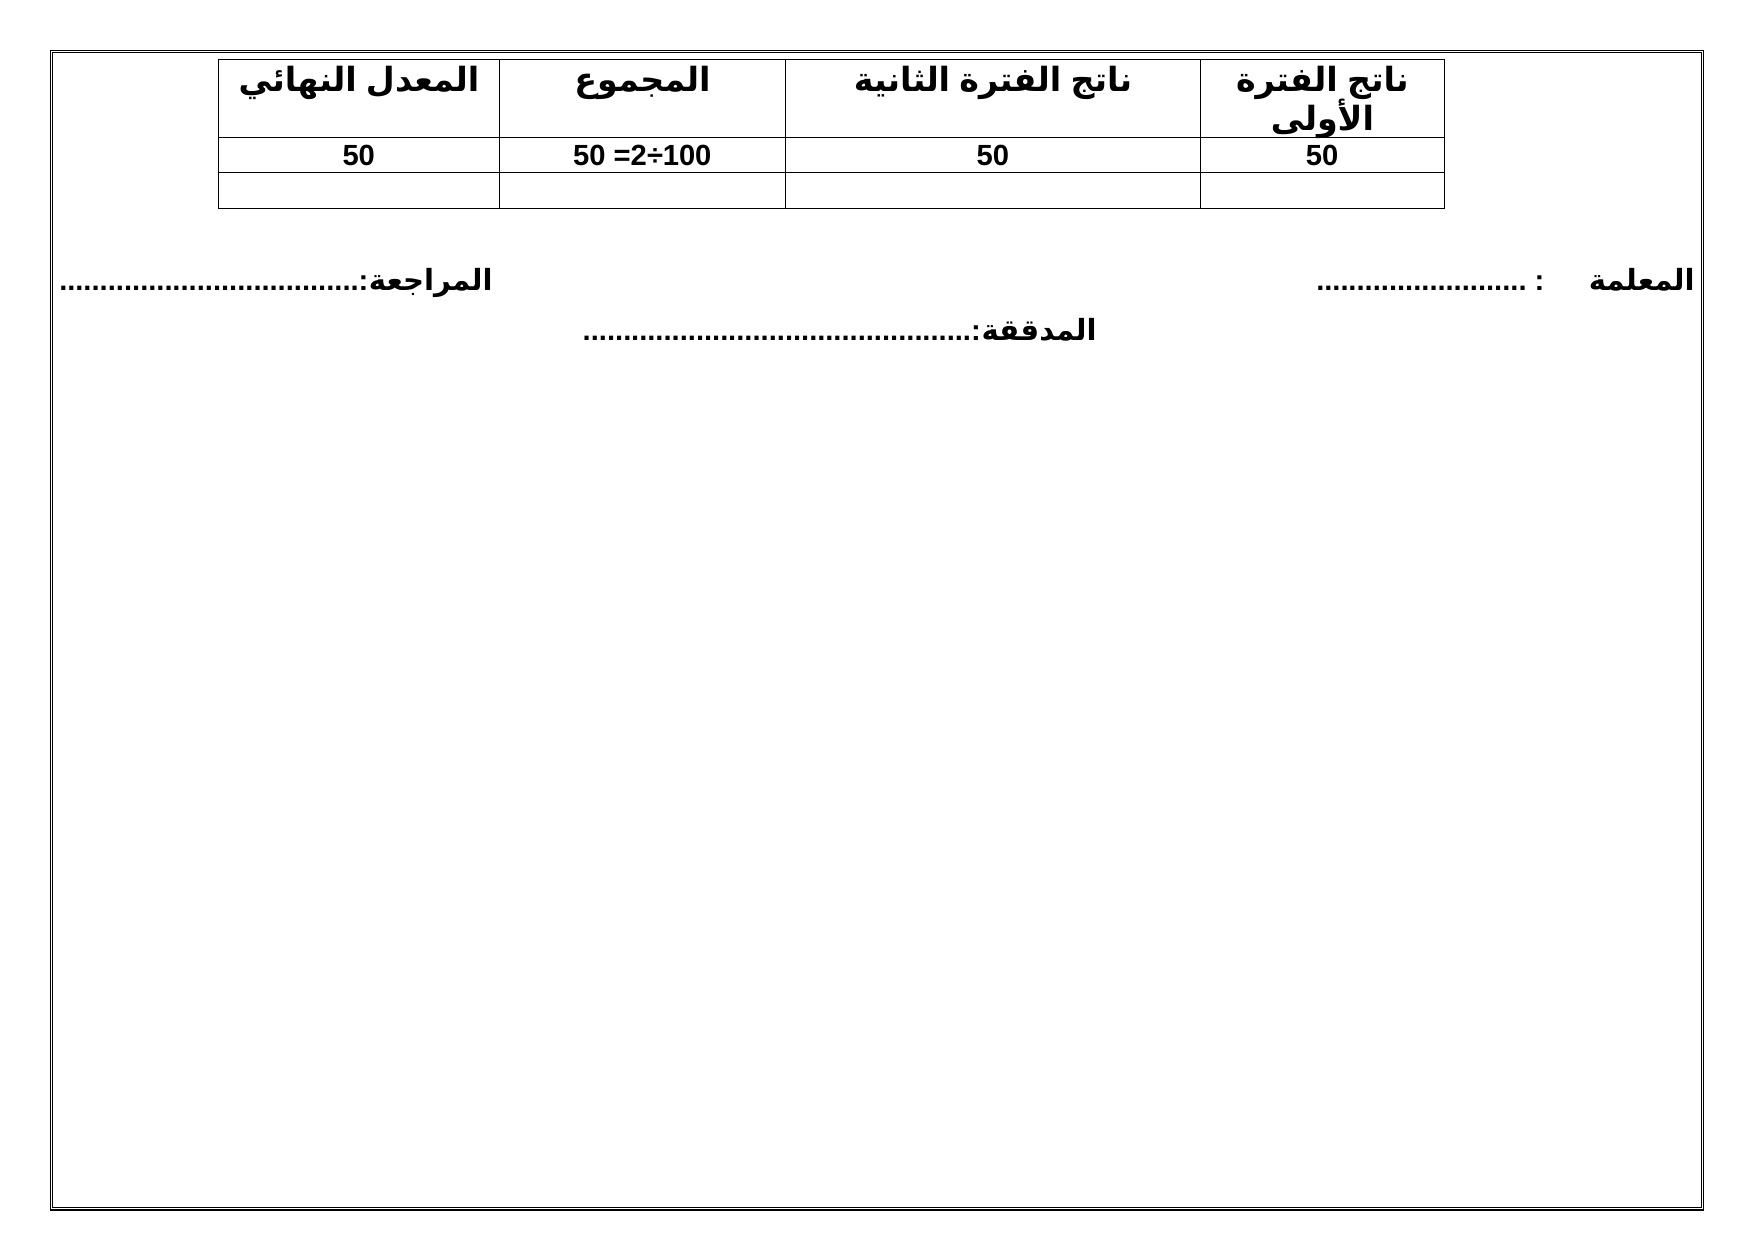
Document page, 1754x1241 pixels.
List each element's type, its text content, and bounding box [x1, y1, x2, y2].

table_cell [500, 173, 785, 208]
text المعلمة : .......................... المراجعة:..................................... المدققة:................................................ [59, 263, 1695, 347]
table_cell [786, 173, 1200, 208]
table_cell [219, 173, 499, 208]
table_header المجموع [500, 60, 785, 137]
table_cell 50 [219, 138, 499, 172]
table_cell 50 [786, 138, 1200, 172]
table_cell [1201, 173, 1444, 208]
table_cell 100÷2= 50 [500, 138, 785, 172]
table_header ناتج الفترة الثانية [786, 60, 1200, 137]
table_header المعدل النهائي [219, 60, 499, 137]
table_header ناتج الفترة الأولى [1201, 60, 1444, 137]
table_cell 50 [1201, 138, 1444, 172]
